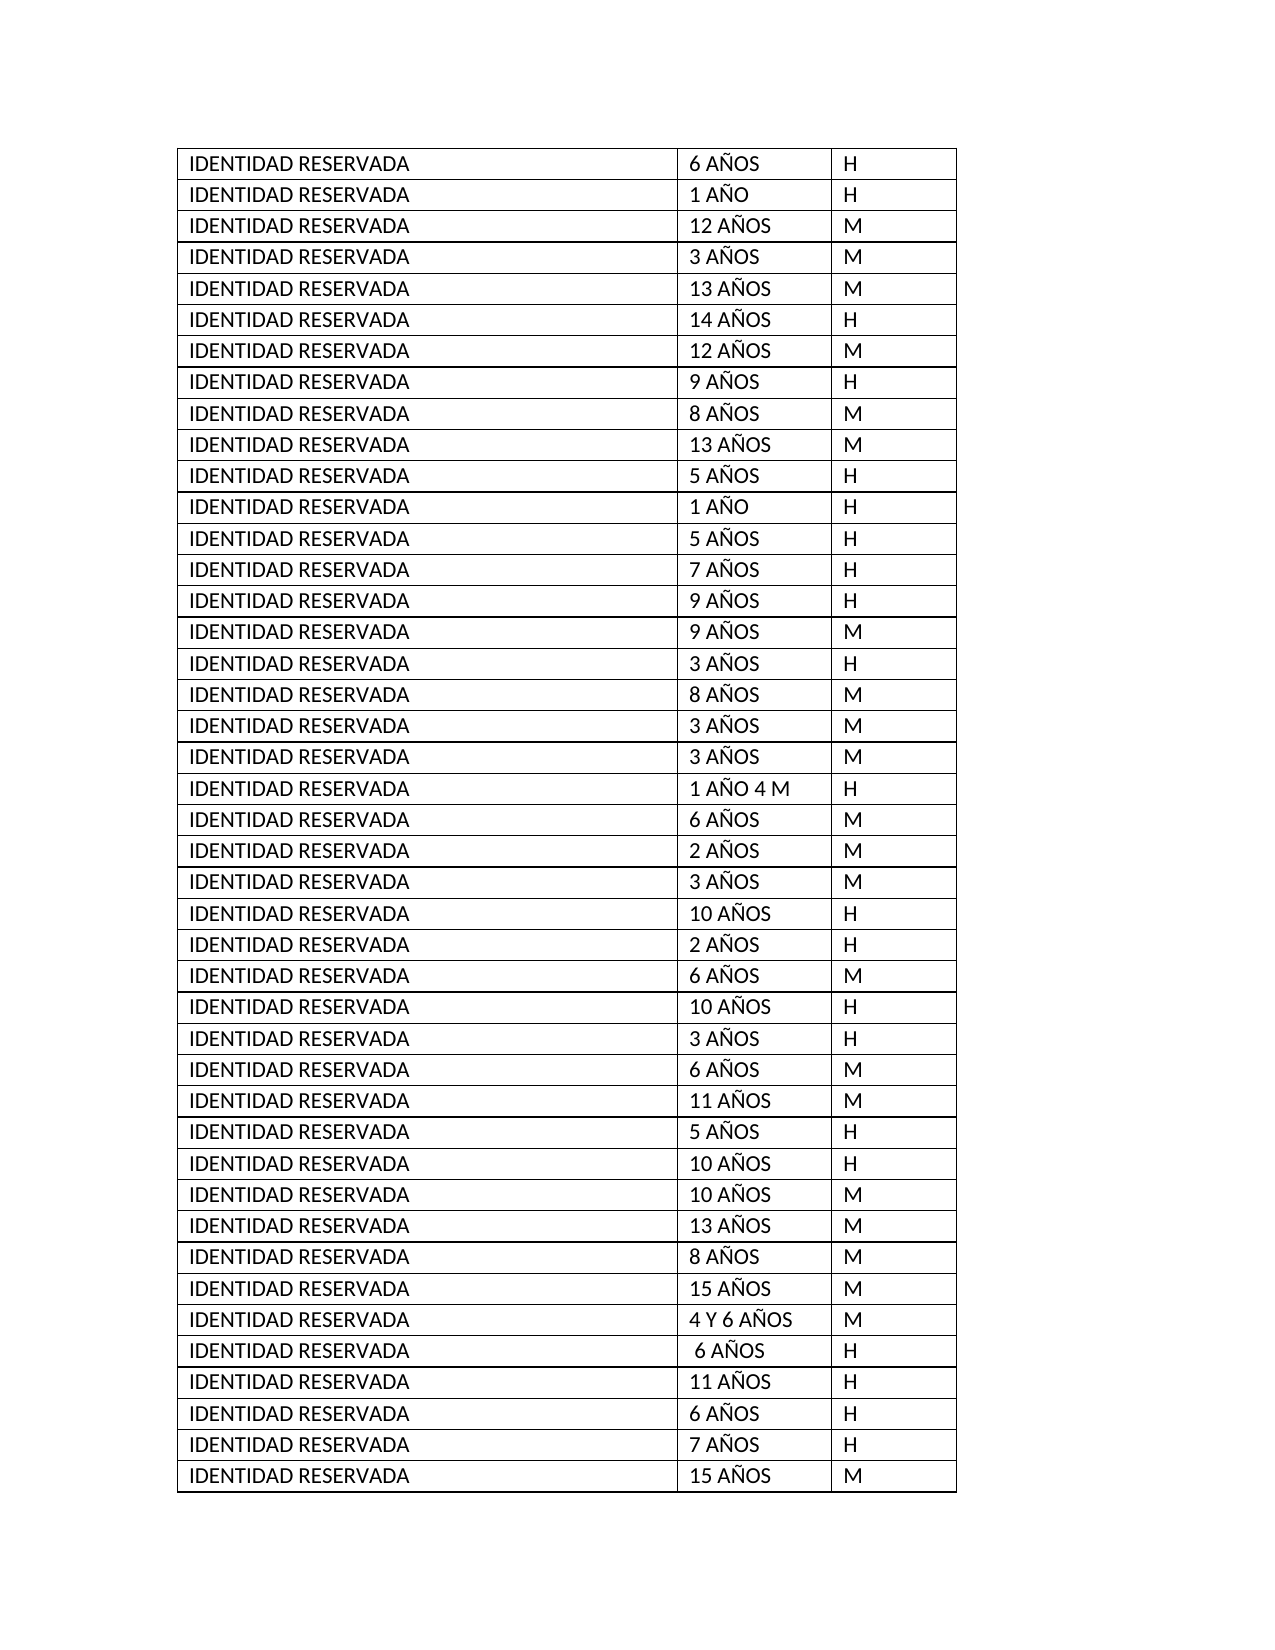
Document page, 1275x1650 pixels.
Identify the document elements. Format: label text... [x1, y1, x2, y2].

table_cell IDENTIDAD RESERVADA [178, 680, 677, 710]
table_cell 9 AÑOS [678, 586, 831, 616]
table_cell H [832, 930, 956, 960]
table_cell M [832, 836, 956, 866]
table_cell H [832, 368, 956, 398]
table_cell IDENTIDAD RESERVADA [178, 1368, 677, 1398]
table_cell 3 AÑOS [678, 743, 831, 773]
table_cell 5 AÑOS [678, 524, 831, 554]
table_cell IDENTIDAD RESERVADA [178, 1211, 677, 1241]
table_cell IDENTIDAD RESERVADA [178, 743, 677, 773]
table_cell 8 AÑOS [678, 399, 831, 429]
table_cell H [832, 493, 956, 523]
table_cell 10 AÑOS [678, 1180, 831, 1210]
table_cell 2 AÑOS [678, 836, 831, 866]
table_cell 6 AÑOS [678, 1336, 831, 1366]
table_cell M [832, 1086, 956, 1116]
table_cell 8 AÑOS [678, 680, 831, 710]
table_cell H [832, 1399, 956, 1429]
table_cell IDENTIDAD RESERVADA [178, 430, 677, 460]
table_cell 3 AÑOS [678, 1024, 831, 1054]
table_cell M [832, 1461, 956, 1491]
table_cell IDENTIDAD RESERVADA [178, 149, 677, 179]
table_cell H [832, 899, 956, 929]
table_cell M [832, 336, 956, 366]
table_cell IDENTIDAD RESERVADA [178, 1305, 677, 1335]
table_cell 11 AÑOS [678, 1086, 831, 1116]
table_cell IDENTIDAD RESERVADA [178, 868, 677, 898]
table_cell IDENTIDAD RESERVADA [178, 1399, 677, 1429]
table_cell IDENTIDAD RESERVADA [178, 1024, 677, 1054]
table_cell M [832, 743, 956, 773]
table_cell H [832, 461, 956, 491]
table_cell H [832, 1118, 956, 1148]
table_cell 3 AÑOS [678, 868, 831, 898]
table_cell H [832, 649, 956, 679]
table_cell M [832, 243, 956, 273]
table_cell 2 AÑOS [678, 930, 831, 960]
table_cell 5 AÑOS [678, 461, 831, 491]
table_cell 13 AÑOS [678, 430, 831, 460]
table_cell IDENTIDAD RESERVADA [178, 524, 677, 554]
table_cell 7 AÑOS [678, 1430, 831, 1460]
table_cell H [832, 1336, 956, 1366]
table_cell IDENTIDAD RESERVADA [178, 618, 677, 648]
table_cell 15 AÑOS [678, 1461, 831, 1491]
table_cell 1 AÑO [678, 180, 831, 210]
table_cell 3 AÑOS [678, 649, 831, 679]
table_cell IDENTIDAD RESERVADA [178, 368, 677, 398]
table_cell H [832, 1149, 956, 1179]
table_cell 14 AÑOS [678, 305, 831, 335]
table_cell 1 AÑO 4 M [678, 774, 831, 804]
table_cell 9 AÑOS [678, 368, 831, 398]
table_cell IDENTIDAD RESERVADA [178, 1055, 677, 1085]
table_cell IDENTIDAD RESERVADA [178, 586, 677, 616]
table_cell M [832, 1211, 956, 1241]
table_cell IDENTIDAD RESERVADA [178, 1180, 677, 1210]
table_cell 13 AÑOS [678, 274, 831, 304]
table_cell 6 AÑOS [678, 1055, 831, 1085]
table_cell H [832, 180, 956, 210]
table_cell H [832, 555, 956, 585]
table_cell 3 AÑOS [678, 711, 831, 741]
table_cell IDENTIDAD RESERVADA [178, 1274, 677, 1304]
table_cell M [832, 961, 956, 991]
table_cell 9 AÑOS [678, 618, 831, 648]
table_cell IDENTIDAD RESERVADA [178, 1336, 677, 1366]
table_cell IDENTIDAD RESERVADA [178, 774, 677, 804]
table_cell IDENTIDAD RESERVADA [178, 274, 677, 304]
table_cell M [832, 1305, 956, 1335]
table_cell 13 AÑOS [678, 1211, 831, 1241]
table_cell IDENTIDAD RESERVADA [178, 805, 677, 835]
table_cell H [832, 1430, 956, 1460]
table_cell 7 AÑOS [678, 555, 831, 585]
table_cell M [832, 868, 956, 898]
table_cell M [832, 211, 956, 241]
table_cell IDENTIDAD RESERVADA [178, 243, 677, 273]
table_cell M [832, 399, 956, 429]
table_cell 10 AÑOS [678, 1149, 831, 1179]
table_cell M [832, 805, 956, 835]
table_cell M [832, 274, 956, 304]
table_cell 15 AÑOS [678, 1274, 831, 1304]
table_cell 10 AÑOS [678, 899, 831, 929]
table_cell IDENTIDAD RESERVADA [178, 555, 677, 585]
table_cell 4 Y 6 AÑOS [678, 1305, 831, 1335]
table_cell IDENTIDAD RESERVADA [178, 711, 677, 741]
table_cell M [832, 680, 956, 710]
table_cell H [832, 586, 956, 616]
table_cell IDENTIDAD RESERVADA [178, 993, 677, 1023]
table_cell M [832, 1243, 956, 1273]
table_cell IDENTIDAD RESERVADA [178, 836, 677, 866]
table_cell IDENTIDAD RESERVADA [178, 1461, 677, 1491]
table_cell H [832, 774, 956, 804]
table_cell 6 AÑOS [678, 961, 831, 991]
table_cell IDENTIDAD RESERVADA [178, 461, 677, 491]
table_cell IDENTIDAD RESERVADA [178, 1086, 677, 1116]
table_cell 6 AÑOS [678, 1399, 831, 1429]
table_cell IDENTIDAD RESERVADA [178, 1118, 677, 1148]
table_cell IDENTIDAD RESERVADA [178, 899, 677, 929]
table_cell 12 AÑOS [678, 336, 831, 366]
table_cell H [832, 305, 956, 335]
table_cell IDENTIDAD RESERVADA [178, 180, 677, 210]
table_cell IDENTIDAD RESERVADA [178, 930, 677, 960]
table_cell H [832, 993, 956, 1023]
table_cell IDENTIDAD RESERVADA [178, 211, 677, 241]
table_cell 8 AÑOS [678, 1243, 831, 1273]
table_cell M [832, 1180, 956, 1210]
table_cell IDENTIDAD RESERVADA [178, 493, 677, 523]
table_cell M [832, 711, 956, 741]
table_cell H [832, 149, 956, 179]
table_cell 3 AÑOS [678, 243, 831, 273]
table_cell 1 AÑO [678, 493, 831, 523]
table_cell M [832, 1274, 956, 1304]
table_cell 5 AÑOS [678, 1118, 831, 1148]
table_cell H [832, 1368, 956, 1398]
table_cell IDENTIDAD RESERVADA [178, 336, 677, 366]
table_cell IDENTIDAD RESERVADA [178, 961, 677, 991]
table_cell 6 AÑOS [678, 149, 831, 179]
table_cell M [832, 618, 956, 648]
table_cell 10 AÑOS [678, 993, 831, 1023]
table_cell IDENTIDAD RESERVADA [178, 1430, 677, 1460]
table_cell H [832, 524, 956, 554]
table_cell H [832, 1024, 956, 1054]
table_cell IDENTIDAD RESERVADA [178, 1243, 677, 1273]
table_cell IDENTIDAD RESERVADA [178, 305, 677, 335]
table_cell 11 AÑOS [678, 1368, 831, 1398]
table_cell IDENTIDAD RESERVADA [178, 399, 677, 429]
table_cell IDENTIDAD RESERVADA [178, 649, 677, 679]
table_cell M [832, 430, 956, 460]
table_cell M [832, 1055, 956, 1085]
table_cell IDENTIDAD RESERVADA [178, 1149, 677, 1179]
table_cell 12 AÑOS [678, 211, 831, 241]
table_cell 6 AÑOS [678, 805, 831, 835]
